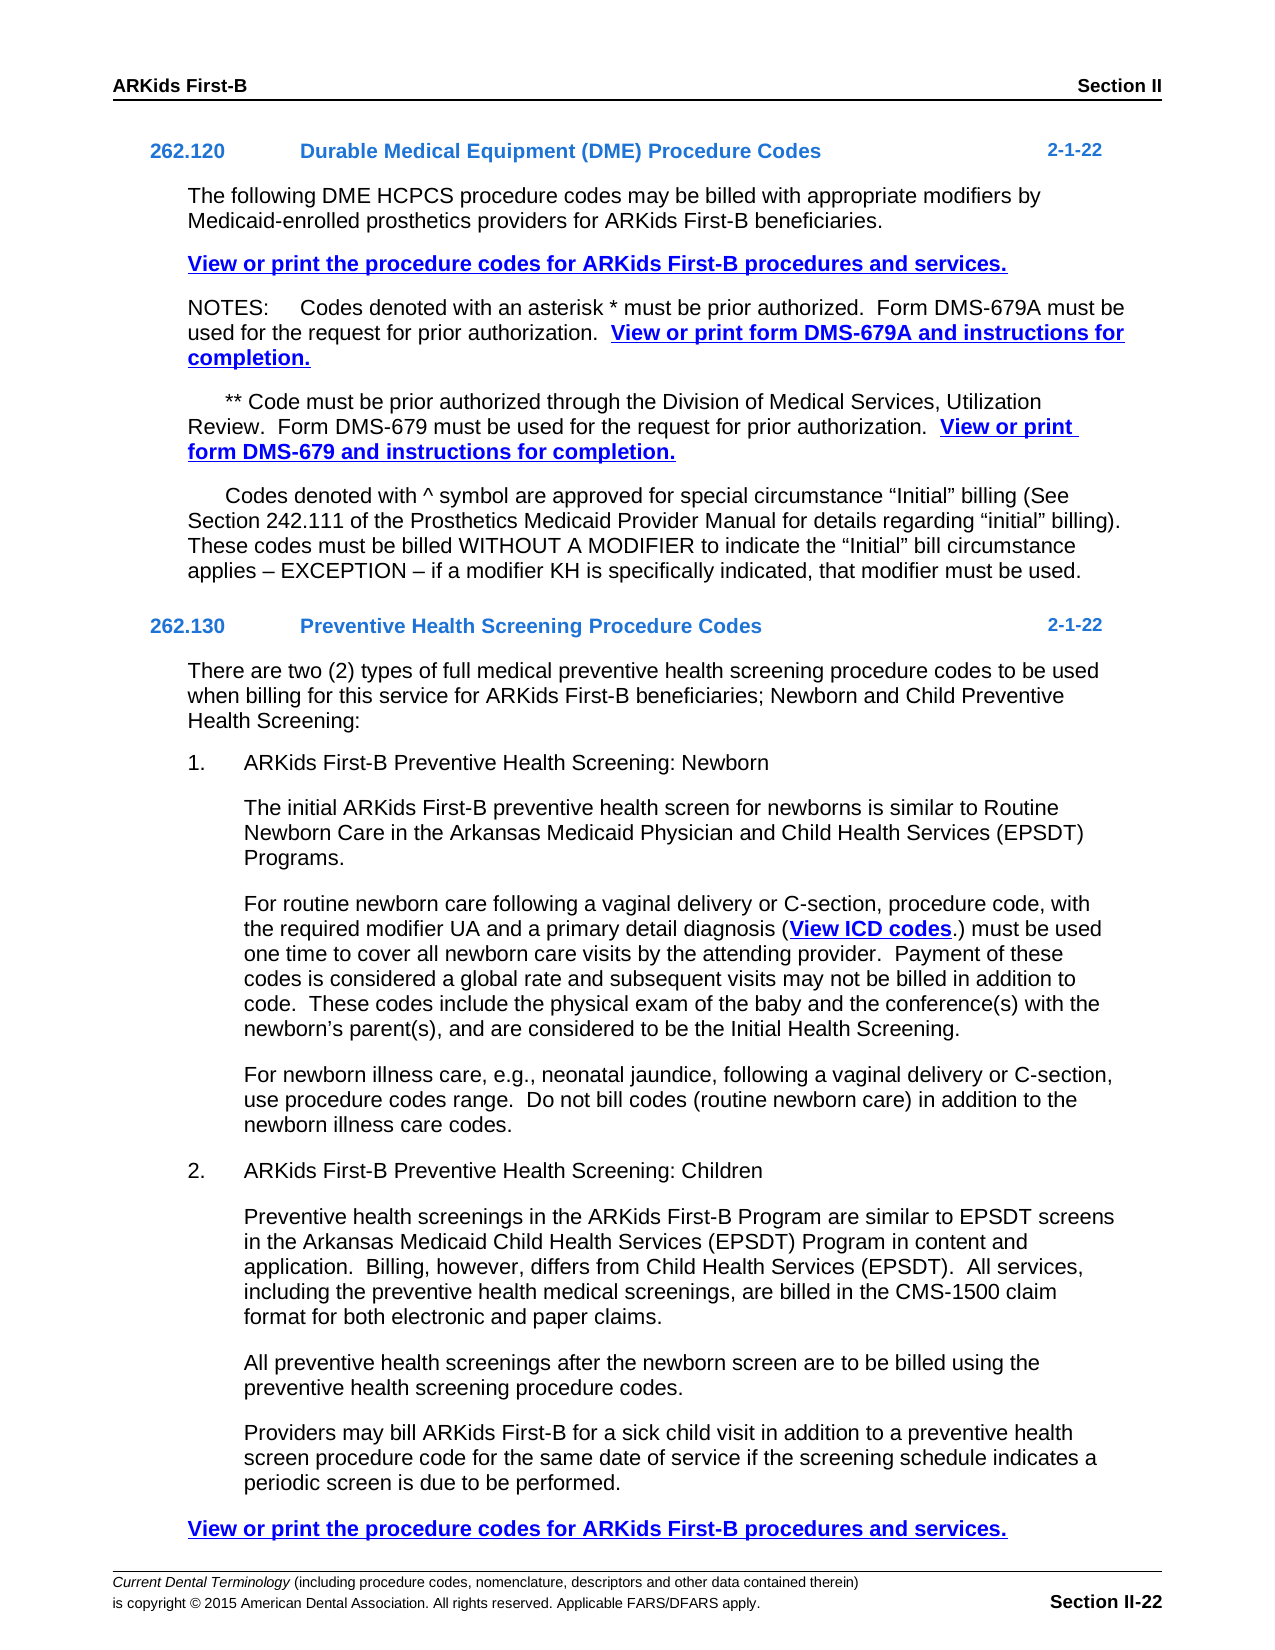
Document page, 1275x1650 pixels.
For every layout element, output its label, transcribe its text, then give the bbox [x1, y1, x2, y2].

text NOTES: Codes denoted with an asterisk * must be prior authorized. Form DMS-679A must be used for the request for prior authorization. View or print form DMS-679A and instructions for completion. [187, 295, 1125, 370]
text Codes denoted with ^ symbol are approved for special circumstance “Initial” billing (See Section 242.111 of the Prosthetics Medicaid Provider Manual for details regarding “initial” billing). These codes must be billed WITHOUT A MODIFIER to indicate the “Initial” bill circumstance applies – EXCEPTION – if a modifier KH is specifically indicated, that modifier must be used. [187, 483, 1125, 583]
table_header 262.130 Preventive Health Screening Procedure Codes [139, 590, 984, 645]
text View or print the procedure codes for ARKids First-B procedures and services. [187, 1516, 1125, 1541]
text For newborn illness care, e.g., neonatal jaundice, following a vaginal delivery or C-section, use procedure codes range. Do not bill codes (routine newborn care) in addition to the newborn illness care codes. [187, 1062, 1125, 1137]
text There are two (2) types of full medical preventive health screening procedure codes to be used when billing for this service for ARKids First-B beneficiaries; Newborn and Child Preventive Health Screening: [187, 658, 1125, 733]
table_header 262.120 Durable Medical Equipment (DME) Procedure Codes [139, 114, 984, 169]
text 1. ARKids First-B Preventive Health Screening: Newborn [187, 749, 1125, 774]
text The following DME HCPCS procedure codes may be billed with appropriate modifiers by Medicaid-enrolled prosthetics providers for ARKids First-B beneficiaries. [187, 183, 1125, 233]
text 2. ARKids First-B Preventive Health Screening: Children [187, 1158, 1125, 1183]
text Providers may bill ARKids First-B for a sick child visit in addition to a preventive health screen procedure code for the same date of service if the screening schedule indicates a periodic screen is due to be performed. [187, 1420, 1125, 1495]
text View or print the procedure codes for ARKids First-B procedures and services. [187, 251, 1191, 276]
table_header 2-1-22 [985, 114, 1113, 169]
text Preventive health screenings in the ARKids First-B Program are similar to EPSDT screens in the Arkansas Medicaid Child Health Services (EPSDT) Program in content and application. Billing, however, differs from Child Health Services (EPSDT). All services, including the preventive health medical screenings, are billed in the CMS-1500 claim format for both electronic and paper claims. [187, 1203, 1125, 1328]
text ** Code must be prior authorized through the Division of Medical Services, Utilization Review. Form DMS-679 must be used for the request for prior authorization. View or print form DMS-679 and instructions for completion. [187, 389, 1125, 464]
text The initial ARKids First-B preventive health screen for newborns is similar to Routine Newborn Care in the Arkansas Medicaid Physician and Child Health Services (EPSDT) Programs. [187, 795, 1125, 870]
table_header 2-1-22 [986, 590, 1113, 645]
text For routine newborn care following a vaginal delivery or C-section, procedure code, with the required modifier UA and a primary detail diagnosis (View ICD codes.) must be used one time to cover all newborn care visits by the attending provider. Payment of these codes is considered a global rate and subsequent visits may not be billed in addition to code. These codes include the physical exam of the baby and the conference(s) with the newborn’s parent(s), and are considered to be the Initial Health Screening. [187, 891, 1125, 1041]
text All preventive health screenings after the newborn screen are to be billed using the preventive health screening procedure codes. [187, 1349, 1125, 1399]
